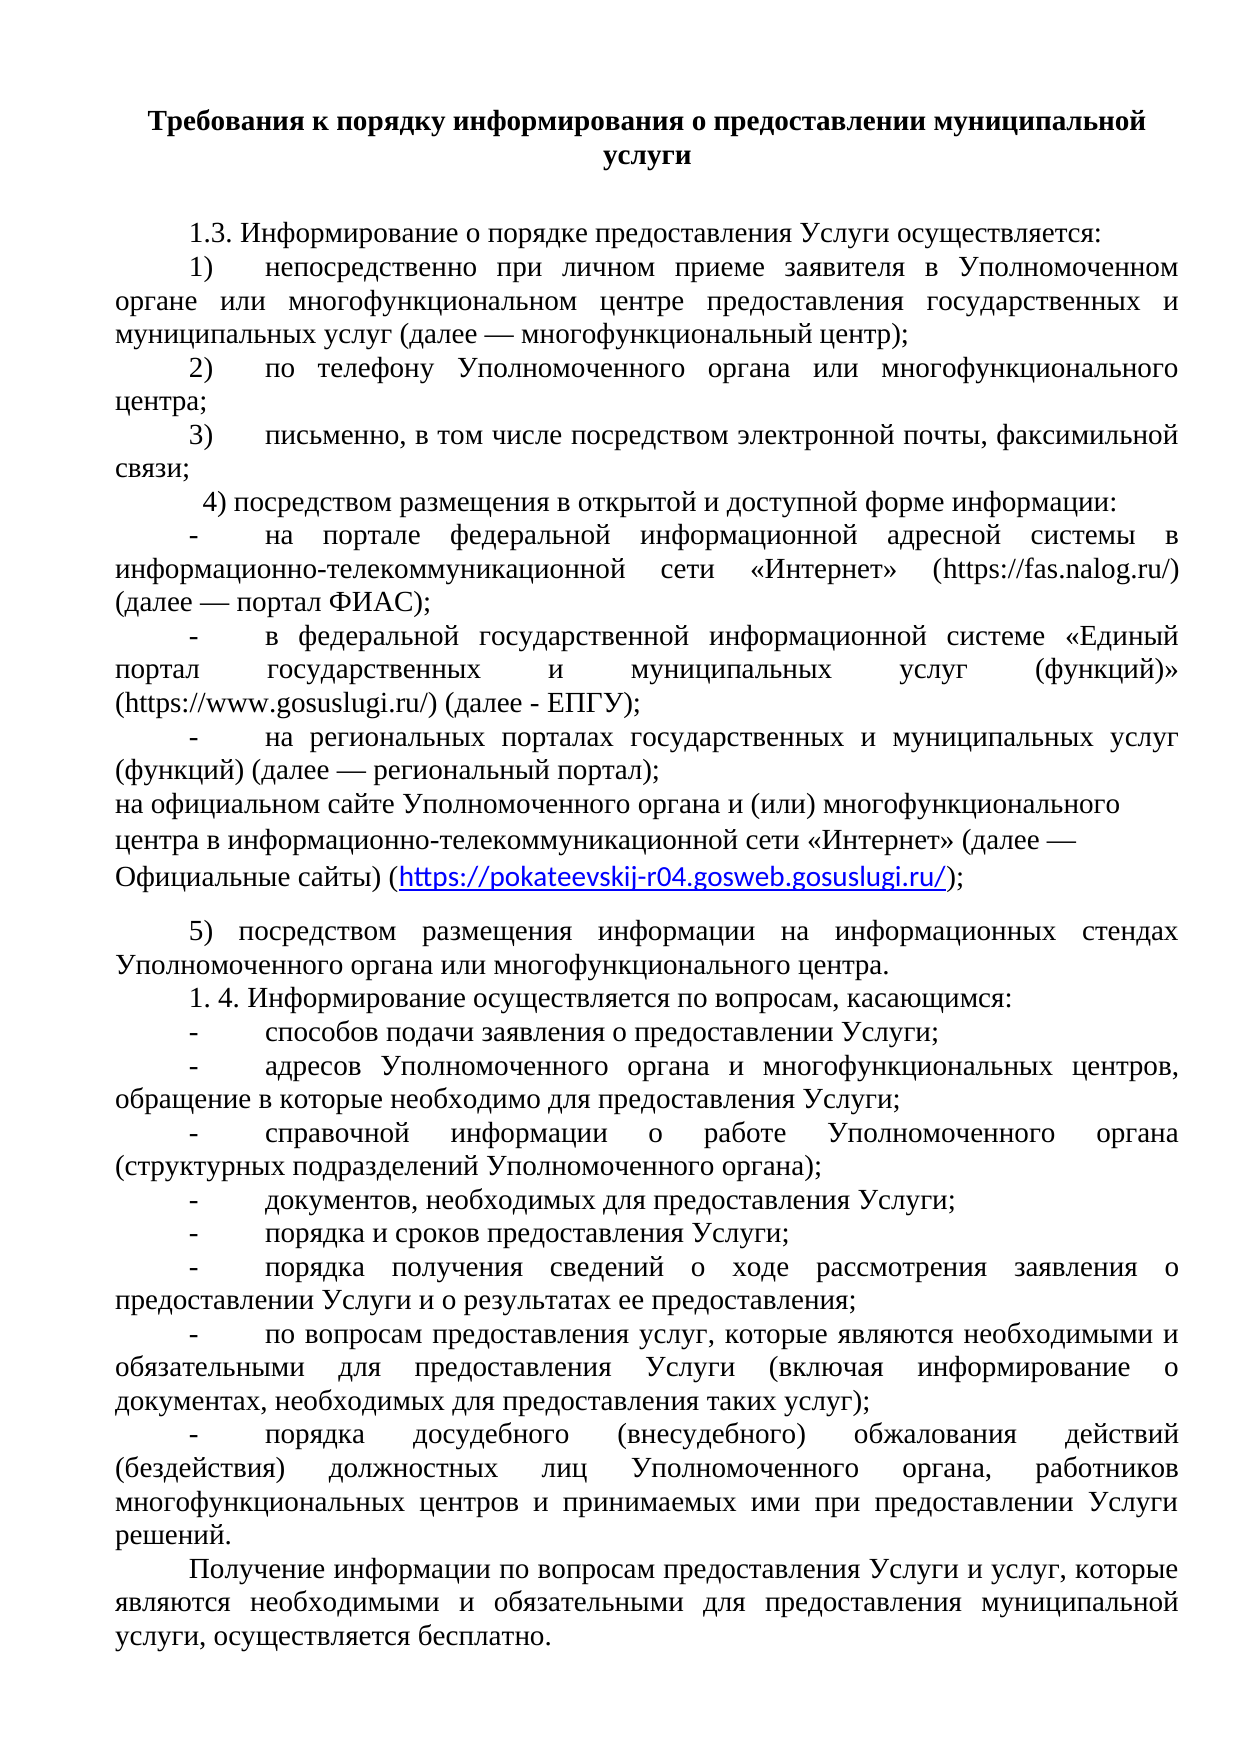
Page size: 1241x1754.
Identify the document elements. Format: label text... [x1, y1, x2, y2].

text на официальном сайте Уполномоченного органа и (или) многофункционального центра в информационно-телекоммуникационной сети «Интернет» (далее — Официальные сайты) (https://pokateevskij-r04.gosweb.gosuslugi.ru/); [115, 786, 1179, 894]
list на портале федеральной информационной адресной системы в информационно-телекоммуникационной сети «Интернет» (https://fas.nalog.ru/) (далее — портал ФИАС); [115, 517, 1179, 618]
text 1.3. Информирование о порядке предоставления Услуги осуществляется: [115, 216, 1179, 249]
list способов подачи заявления о предоставлении Услуги; [115, 1014, 1179, 1048]
list адресов Уполномоченного органа и многофункциональных центров, обращение в которые необходимо для предоставления Услуги; [115, 1048, 1179, 1115]
text 4) посредством размещения в открытой и доступной форме информации: [115, 484, 1179, 517]
subtitle Требования к порядку информирования о предоставлении муниципальной услуги [115, 103, 1179, 171]
list по телефону Уполномоченного органа или многофункционального центра; [115, 350, 1179, 417]
list непосредственно при личном приеме заявителя в Уполномоченном органе или многофункциональном центре предоставления государственных и муниципальных услуг (далее — многофункциональный центр); [115, 249, 1179, 350]
text Получение информации по вопросам предоставления Услуги и услуг, которые являются необходимыми и обязательными для предоставления муниципальной услуги, осуществляется бесплатно. [115, 1551, 1179, 1651]
text 5) посредством размещения информации на информационных стендах Уполномоченного органа или многофункционального центра. [115, 913, 1179, 981]
list порядка получения сведений о ходе рассмотрения заявления о предоставлении Услуги и о результатах ее предоставления; [115, 1249, 1179, 1316]
list в федеральной государственной информационной системе «Единый портал государственных и муниципальных услуг (функций)» (https://www.gosuslugi.ru/) (далее - ЕПГУ); [115, 618, 1179, 719]
list справочной информации о работе Уполномоченного органа (структурных подразделений Уполномоченного органа); [115, 1115, 1179, 1182]
list письменно, в том числе посредством электронной почты, факсимильной связи; [115, 417, 1179, 484]
list документов, необходимых для предоставления Услуги; [115, 1182, 1179, 1215]
list по вопросам предоставления услуг, которые являются необходимыми и обязательными для предоставления Услуги (включая информирование о документах, необходимых для предоставления таких услуг); [115, 1316, 1179, 1417]
list на региональных порталах государственных и муниципальных услуг (функций) (далее — региональный портал); [115, 719, 1179, 786]
text 1. 4. Информирование осуществляется по вопросам, касающимся: [115, 981, 1179, 1014]
list порядка досудебного (внесудебного) обжалования действий (бездействия) должностных лиц Уполномоченного органа, работников многофункциональных центров и принимаемых ими при предоставлении Услуги решений. [115, 1417, 1179, 1551]
list порядка и сроков предоставления Услуги; [115, 1215, 1179, 1249]
